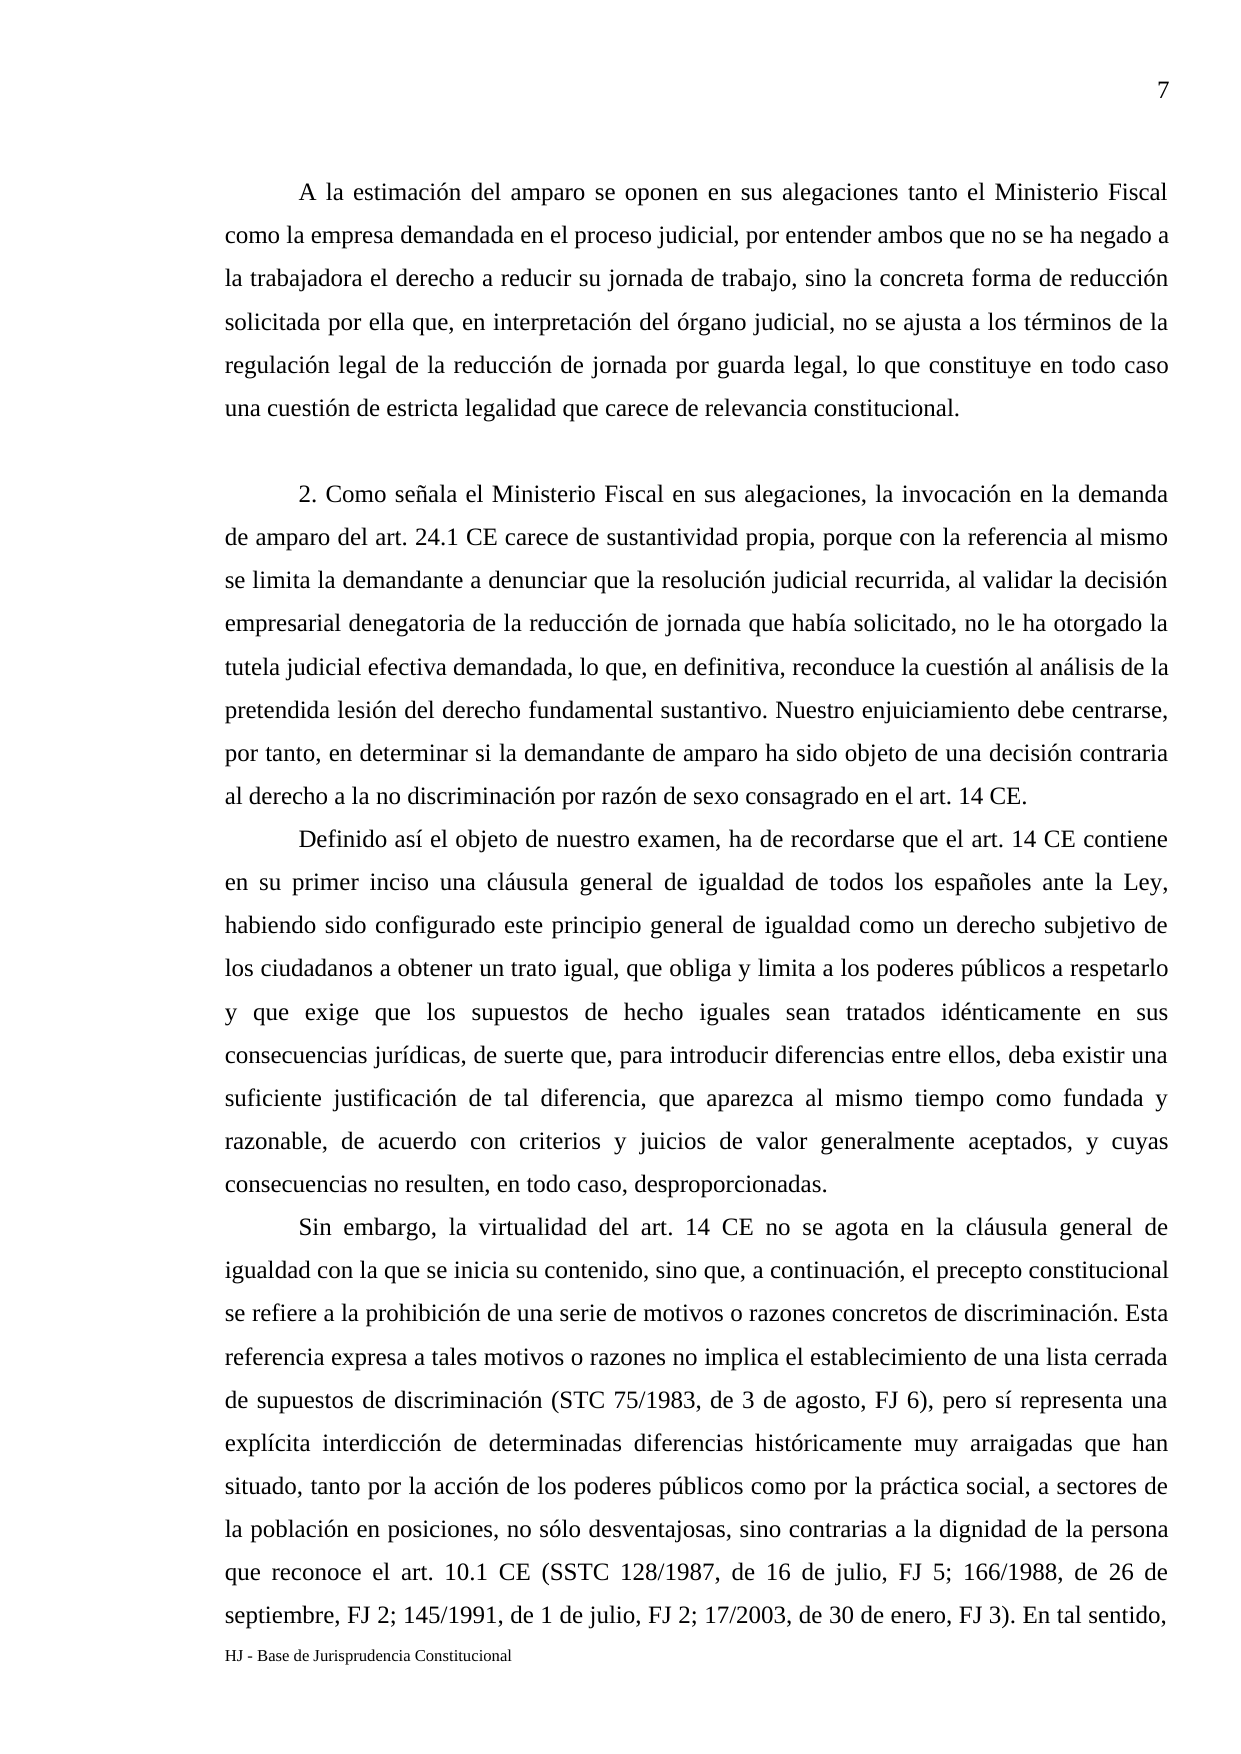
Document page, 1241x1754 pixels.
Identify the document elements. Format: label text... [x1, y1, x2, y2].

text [224, 1212, 1169, 1629]
text A la estimación del amparo se oponen en sus alegaciones tanto el Ministerio Fiscal como la empresa demandada en el proceso judicial, por entender ambos que no se ha negado a la trabajadora el derecho a reducir su jornada de trabajo, sino la concreta forma de reducción solicitada por ella que, en interpretación del órgano judicial, no se ajusta a los términos de la regulación legal de la reducción de jornada por guarda legal, lo que constituye en todo caso una cuestión de estricta legalidad que carece de relevancia constitucional. [224, 177, 1169, 422]
text Definido así el objeto de nuestro examen, ha de recordarse que el art. 14 CE contiene en su primer inciso una cláusula general de igualdad de todos los españoles ante la Ley, habiendo sido configurado este principio general de igualdad como un derecho subjetivo de los ciudadanos a obtener un trato igual, que obliga y limita a los poderes públicos a respetarlo y que exige que los supuestos de hecho iguales sean tratados idénticamente en sus consecuencias jurídicas, de suerte que, para introducir diferencias entre ellos, deba existir una suficiente justificación de tal diferencia, que aparezca al mismo tiempo como fundada y razonable, de acuerdo con criterios y juicios de valor generalmente aceptados, y cuyas consecuencias no resulten, en todo caso, desproporcionadas. [224, 824, 1169, 1198]
text 2. Como señala el Ministerio Fiscal en sus alegaciones, la invocación en la demanda de amparo del art. 24.1 CE carece de sustantividad propia, porque con la referencia al mismo se limita la demandante a denunciar que la resolución judicial recurrida, al validar la decisión empresarial denegatoria de la reducción de jornada que había solicitado, no le ha otorgado la tutela judicial efectiva demandada, lo que, en definitiva, reconduce la cuestión al análisis de la pretendida lesión del derecho fundamental sustantivo. Nuestro enjuiciamiento debe centrarse, por tanto, en determinar si la demandante de amparo ha sido objeto de una decisión contraria al derecho a la no discriminación por razón de sexo consagrado en el art. 14 CE. [224, 479, 1169, 810]
